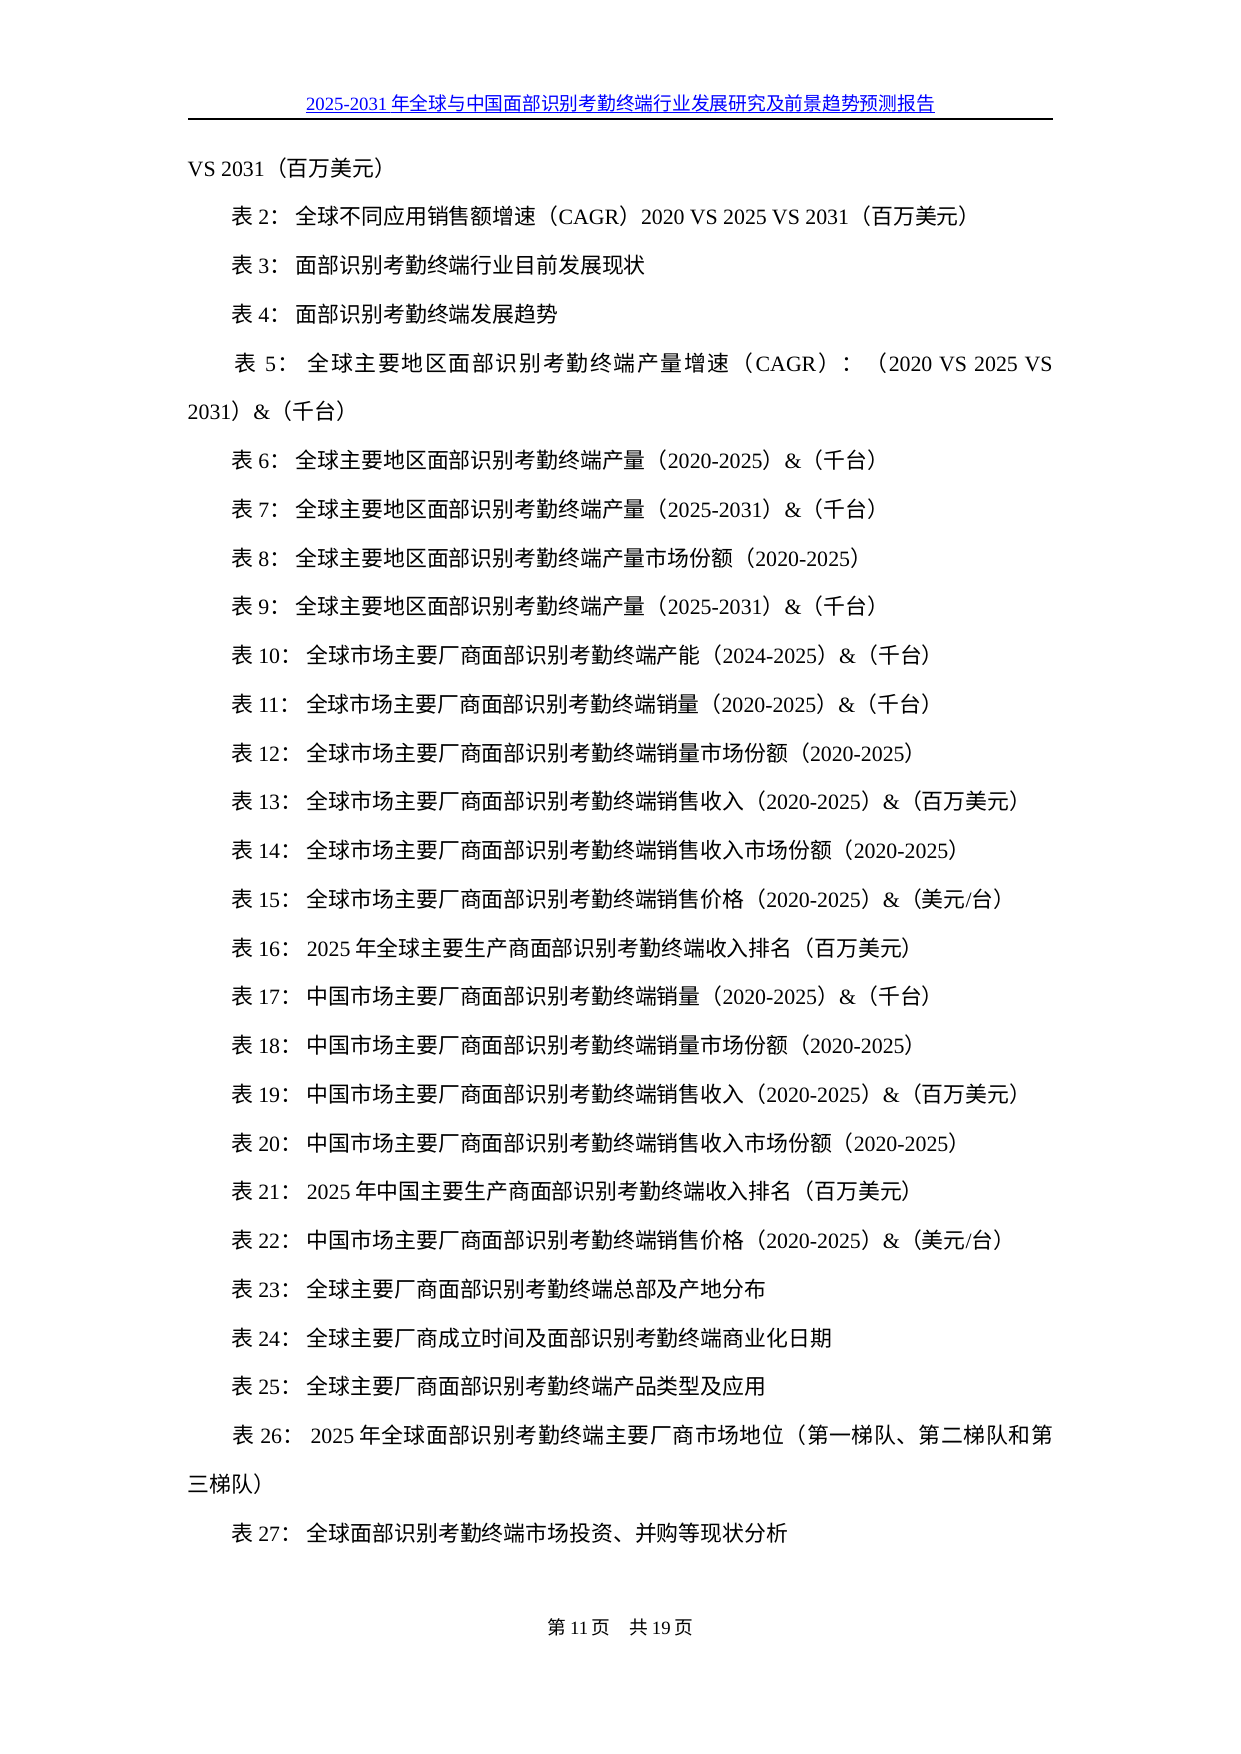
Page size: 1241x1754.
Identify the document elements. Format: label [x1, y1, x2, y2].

text [187, 150, 1053, 1548]
